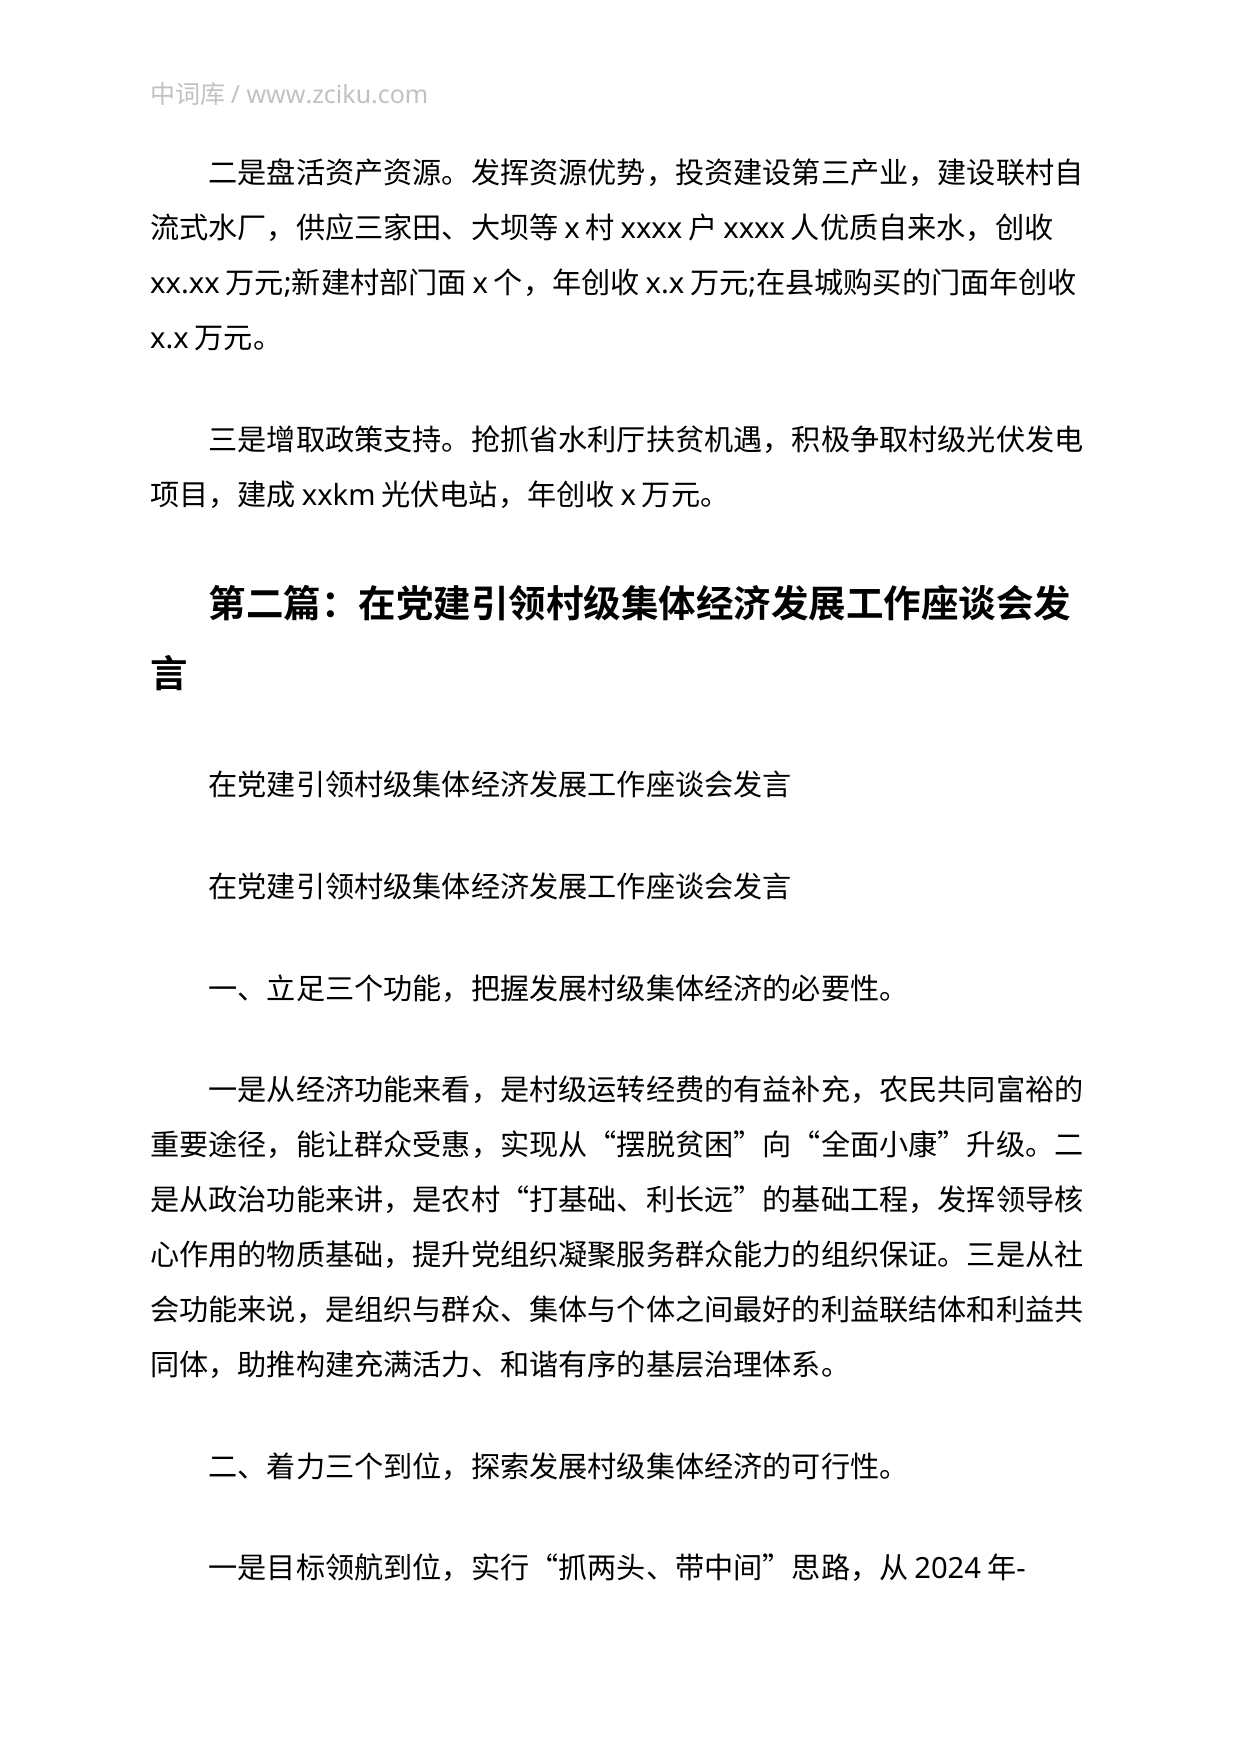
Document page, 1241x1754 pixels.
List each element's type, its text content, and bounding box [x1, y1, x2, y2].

text 一、立足三个功能，把握发展村级集体经济的必要性。 [150, 965, 1090, 1007]
text 二、着力三个到位，探索发展村级集体经济的可行性。 [150, 1443, 1090, 1486]
text 第二篇：在党建引领村级集体经济发展工作座谈会发言 [150, 574, 1090, 698]
text 在党建引领村级集体经济发展工作座谈会发言 [150, 762, 1090, 804]
text 一是从经济功能来看，是村级运转经费的有益补充，农民共同富裕的重要途径，能让群众受惠，实现从“摆脱贫困”向“全面小康”升级。二是从政治功能来讲，是农村“打基础、利长远”的基础工程，发挥领导核心作用的物质基础，提升党组织凝聚服务群众能力的组织保证。三是从社会功能来说，是组织与群众、集体与个体之间最好的利益联结体和利益共同体，助推构建充满活力、和谐有序的基层治理体系。 [150, 1067, 1090, 1384]
text 三是增取政策支持。抢抓省水利厅扶贫机遇，积极争取村级光伏发电项目，建成xxkm光伏电站，年创收x万元。 [150, 417, 1090, 514]
text 在党建引领村级集体经济发展工作座谈会发言 [150, 863, 1090, 906]
text 二是盘活资产资源。发挥资源优势，投资建设第三产业，建设联村自流式水厂，供应三家田、大坝等x村xxxx户xxxx人优质自来水，创收xx.xx万元;新建村部门面x个，年创收x.x万元;在县城购买的门面年创收x.x万元。 [150, 150, 1090, 357]
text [150, 1545, 1090, 1587]
